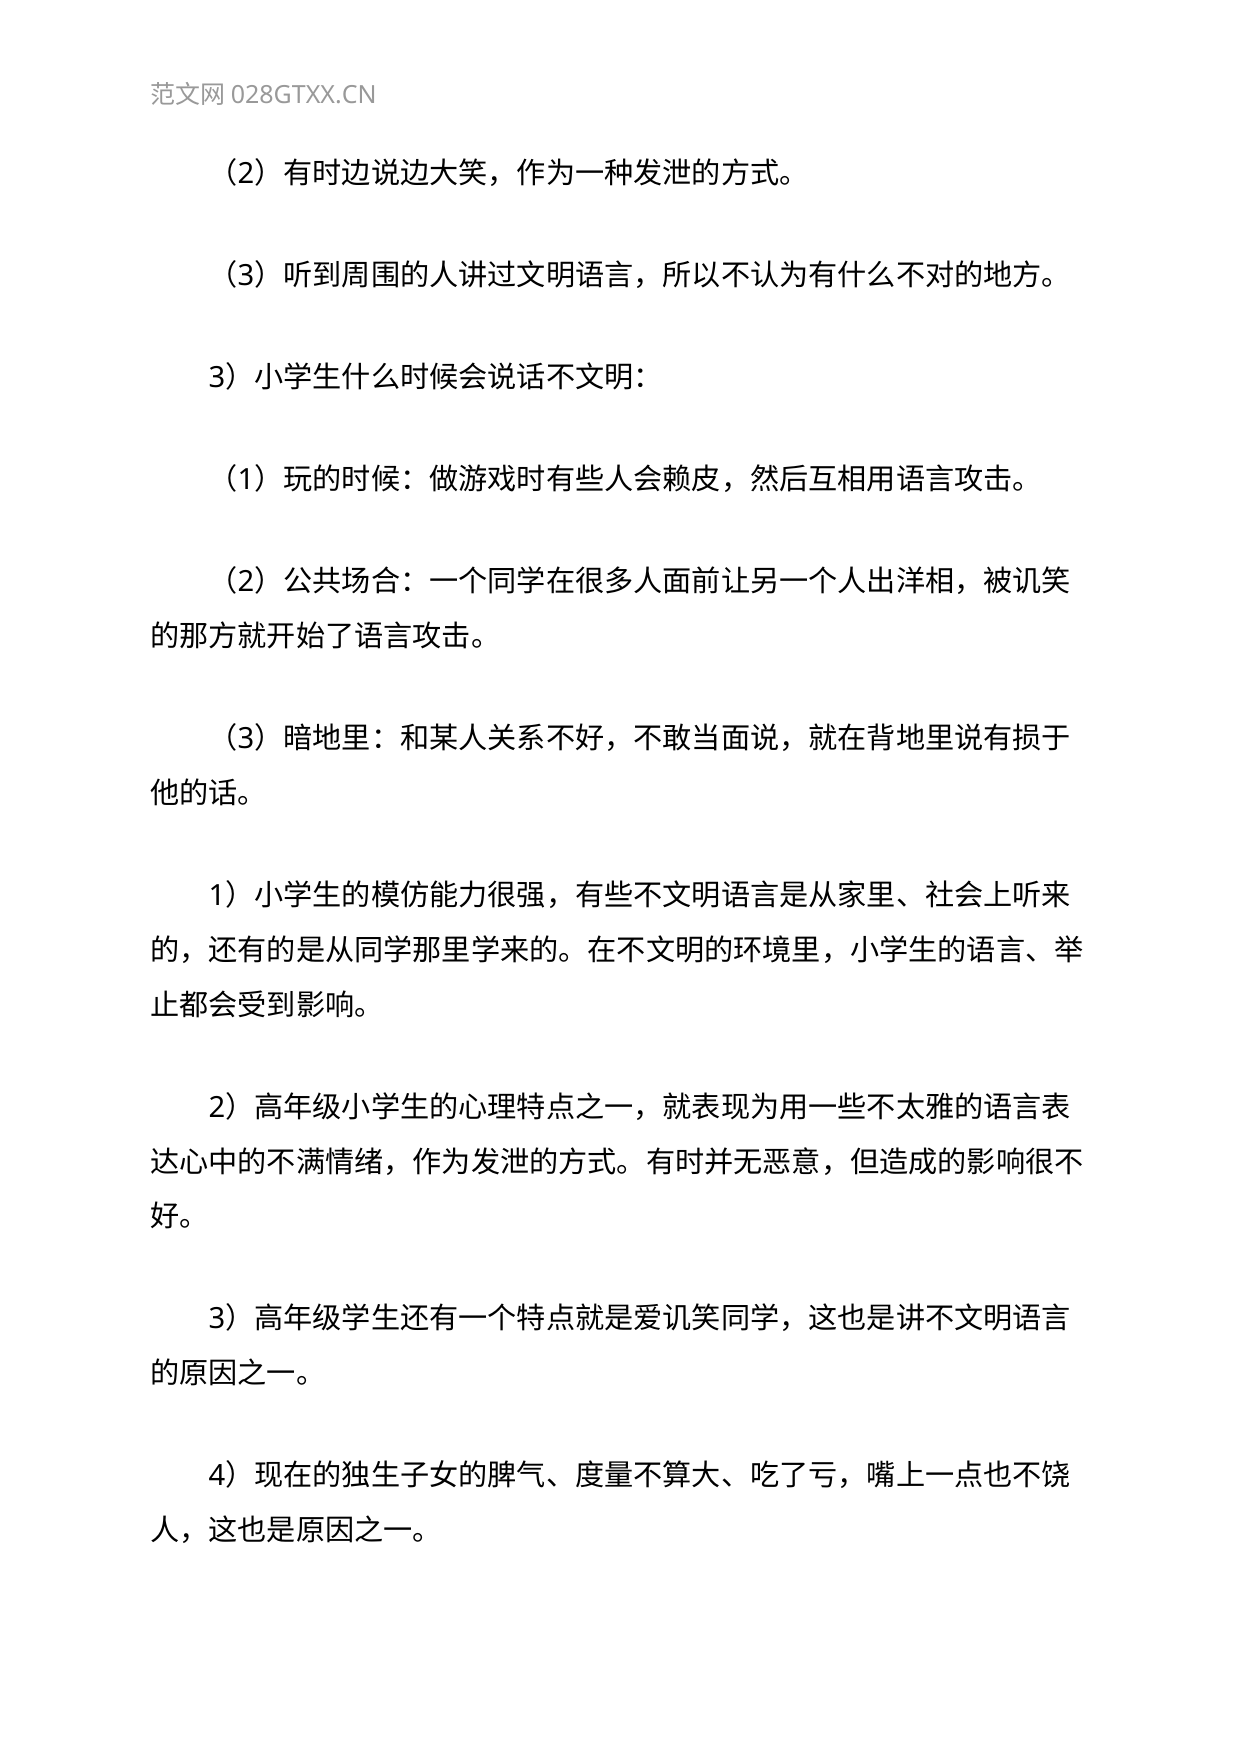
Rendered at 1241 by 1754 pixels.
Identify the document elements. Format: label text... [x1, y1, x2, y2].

text （2）公共场合：一个同学在很多人面前让另一个人出洋相，被讥笑的那方就开始了语言攻击。 [150, 558, 1090, 655]
text 4）现在的独生子女的脾气、度量不算大、吃了亏，嘴上一点也不饶人，这也是原因之一。 [150, 1452, 1090, 1549]
text 3）高年级学生还有一个特点就是爱讥笑同学，这也是讲不文明语言的原因之一。 [150, 1295, 1090, 1392]
text （3）听到周围的人讲过文明语言，所以不认为有什么不对的地方。 [150, 252, 1090, 294]
text （2）有时边说边大笑，作为一种发泄的方式。 [150, 150, 1090, 192]
text 2）高年级小学生的心理特点之一，就表现为用一些不太雅的语言表达心中的不满情绪，作为发泄的方式。有时并无恶意，但造成的影响很不好。 [150, 1083, 1090, 1235]
text 1）小学生的模仿能力很强，有些不文明语言是从家里、社会上听来的，还有的是从同学那里学来的。在不文明的环境里，小学生的语言、举止都会受到影响。 [150, 871, 1090, 1024]
text （3）暗地里：和某人关系不好，不敢当面说，就在背地里说有损于他的话。 [150, 715, 1090, 812]
text （1）玩的时候：做游戏时有些人会赖皮，然后互相用语言攻击。 [150, 456, 1090, 498]
text 3）小学生什么时候会说话不文明： [150, 354, 1090, 396]
